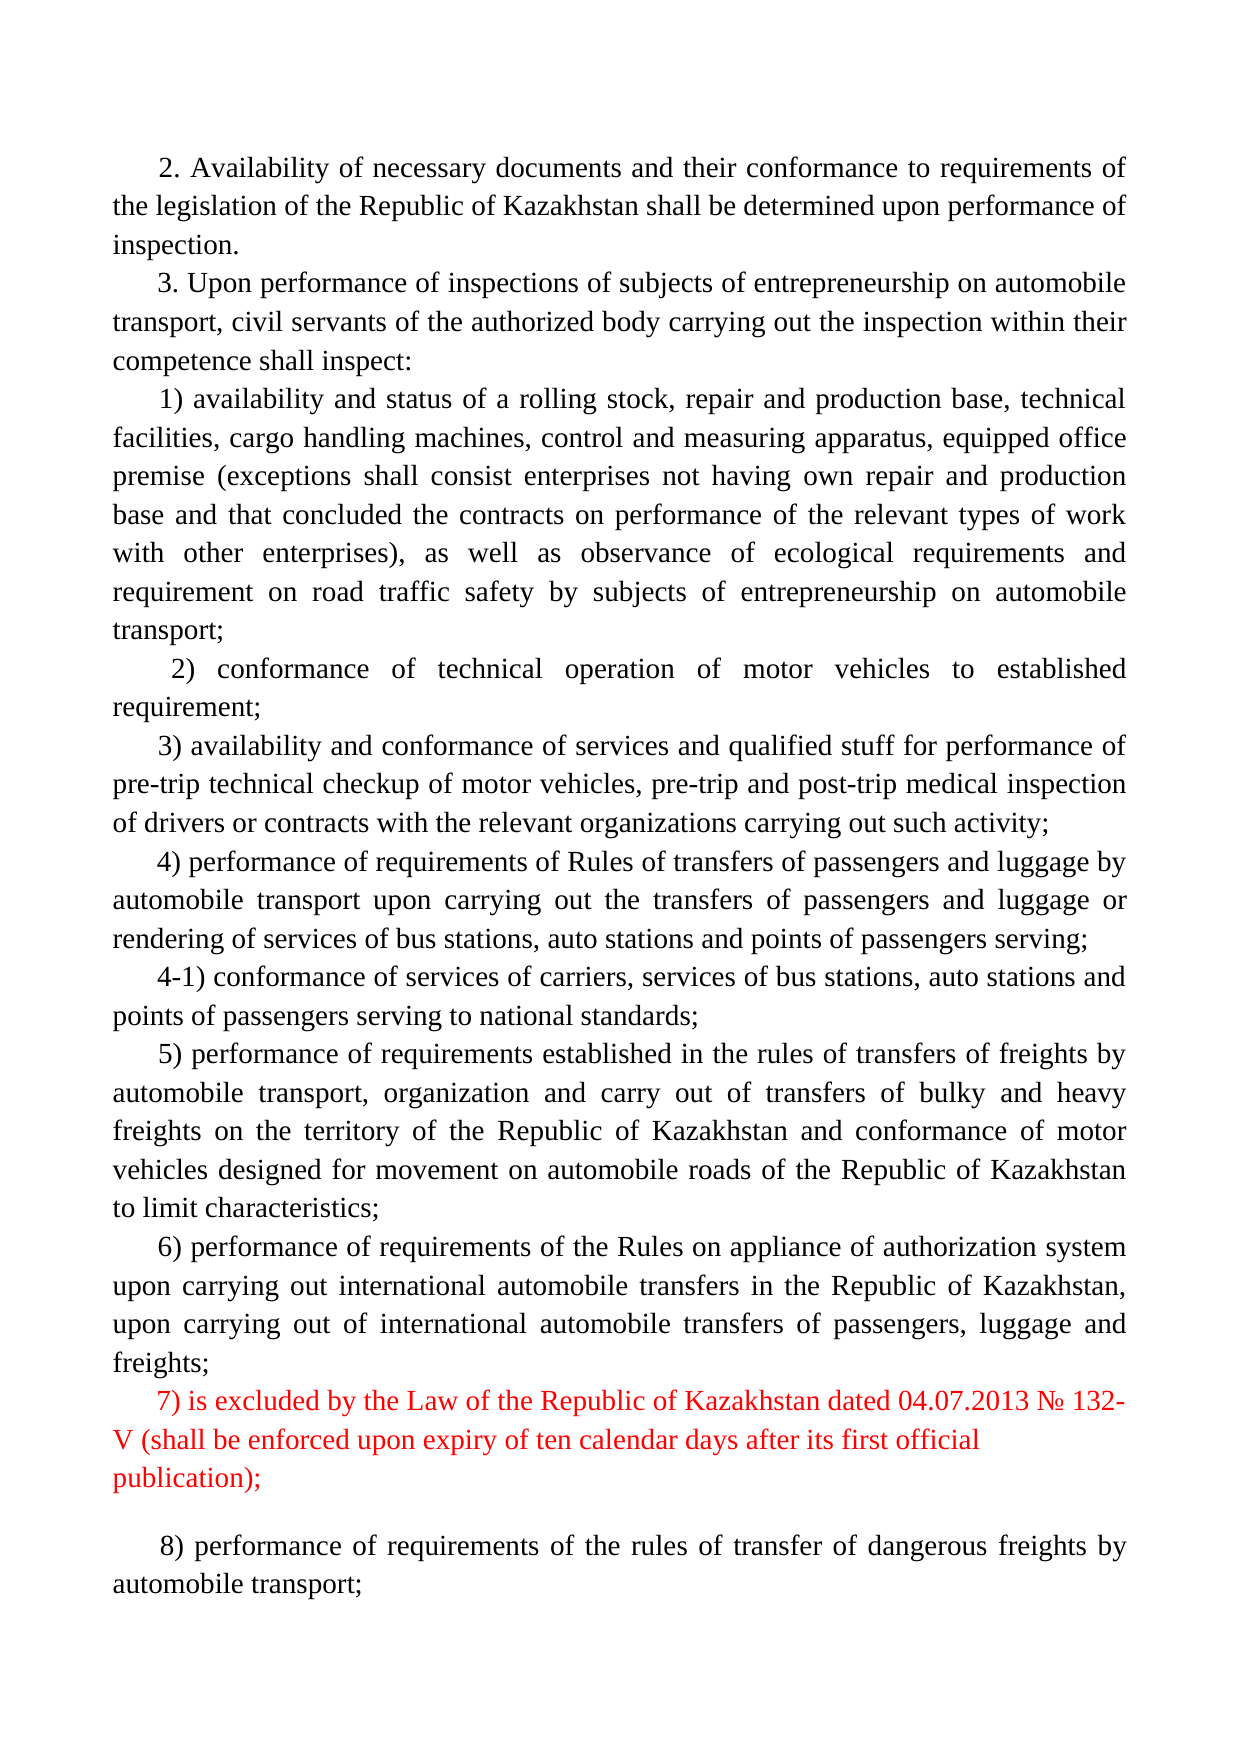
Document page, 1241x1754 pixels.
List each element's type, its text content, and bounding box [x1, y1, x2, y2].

text 4) performance of requirements of Rules of transfers of passengers and luggage by automobile transport upon carrying out the transfers of passengers and luggage or rendering of services of bus stations, auto stations and points of passengers serving; [112, 844, 1128, 954]
text 3. Upon performance of inspections of subjects of entrepreneurship on automobile transport, civil servants of the authorized body carrying out the inspection within their competence shall inspect: [112, 266, 1128, 376]
text 2. Availability of necessary documents and their conformance to requirements of the legislation of the Republic of Kazakhstan shall be determined upon performance of inspection. [112, 150, 1128, 261]
text 3) availability and conformance of services and qualified stuff for performance of pre-trip technical checkup of motor vehicles, pre-trip and post-trip medical inspection of drivers or contracts with the relevant organizations carrying out such activity; [112, 728, 1128, 839]
text 1) availability and status of a rolling stock, repair and production base, technical facilities, cargo handling machines, control and measuring apparatus, equipped office premise (exceptions shall consist enterprises not having own repair and production base and that concluded the contracts on performance of the relevant types of work with other enterprises), as well as observance of ecological requirements and requirement on road traffic safety by subjects of entrepreneurship on automobile transport; [112, 381, 1128, 646]
text 7) is excluded by the Law of the Republic of Kazakhstan dated 04.07.2013 № 132-V (shall be enforced upon expiry of ten calendar days after its first official publication); [112, 1383, 1128, 1524]
text 5) performance of requirements established in the rules of transfers of freights by automobile transport, organization and carry out of transfers of bulky and heavy freights on the territory of the Republic of Kazakhstan and conformance of motor vehicles designed for movement on automobile roads of the Republic of Kazakhstan to limit characteristics; [112, 1036, 1128, 1224]
text 2) conformance of technical operation of motor vehicles to established requirement; [112, 651, 1128, 723]
text 6) performance of requirements of the Rules on appliance of authorization system upon carrying out international automobile transfers in the Republic of Kazakhstan, upon carrying out of international automobile transfers of passengers, luggage and freights; [112, 1229, 1128, 1378]
text 8) performance of requirements of the rules of transfer of dangerous freights by automobile transport; [112, 1528, 1128, 1600]
text 4-1) conformance of services of carriers, services of bus stations, auto stations and points of passengers serving to national standards; [112, 959, 1128, 1031]
